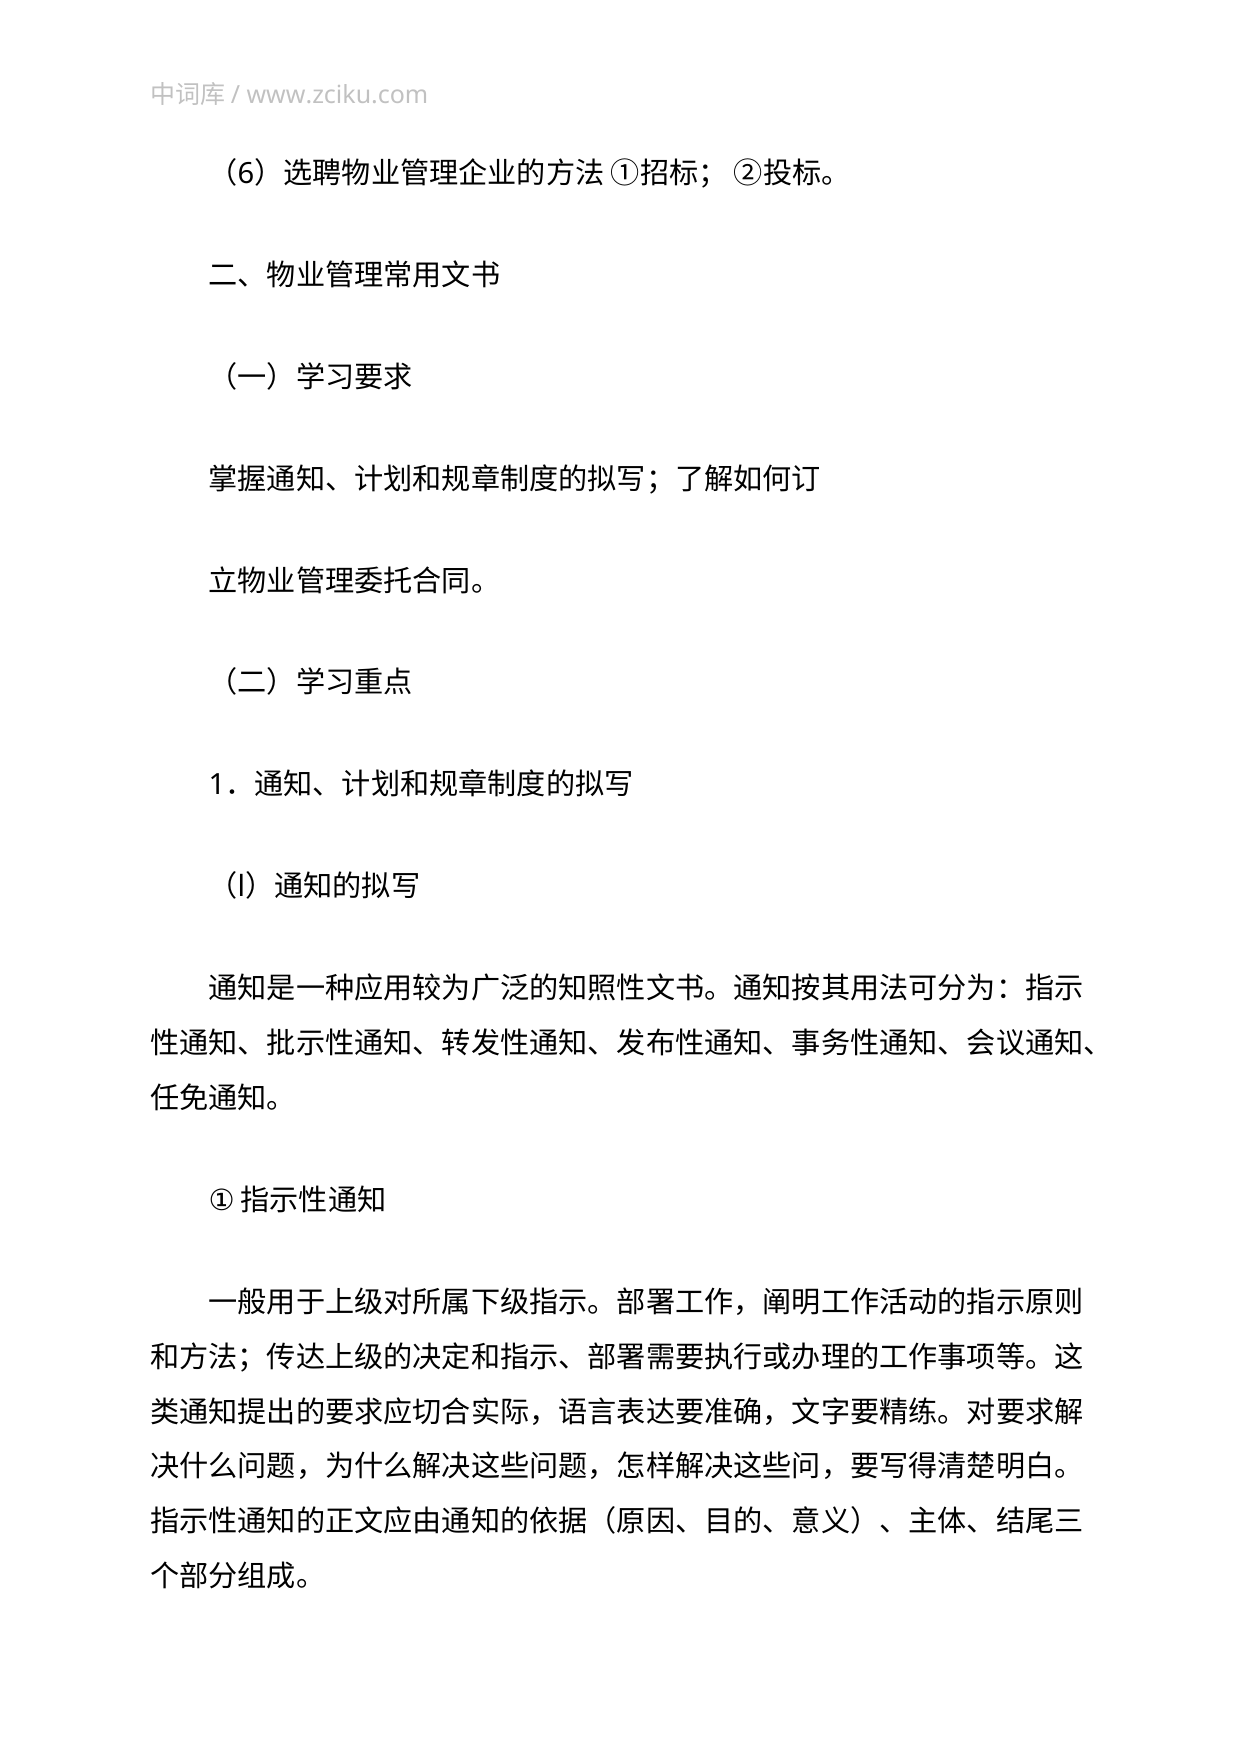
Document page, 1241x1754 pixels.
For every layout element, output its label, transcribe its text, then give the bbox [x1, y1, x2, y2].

text 一般用于上级对所属下级指示。部署工作，阐明工作活动的指示原则和方法；传达上级的决定和指示、部署需要执行或办理的工作事项等。这类通知提出的要求应切合实际，语言表达要准确，文字要精练。对要求解决什么问题，为什么解决这些问题，怎样解决这些问，要写得清楚明白。指示性通知的正文应由通知的依据（原因、目的、意义）、主体、结尾三个部分组成。 [150, 1278, 1090, 1595]
text 通知是一种应用较为广泛的知照性文书。通知按其用法可分为：指示性通知、批示性通知、转发性通知、发布性通知、事务性通知、会议通知、任免通知。 [150, 965, 1090, 1117]
text （二）学习重点 [150, 659, 1090, 701]
text 掌握通知、计划和规章制度的拟写；了解如何订 [150, 456, 1090, 498]
text （l）通知的拟写 [150, 863, 1090, 905]
text （一）学习要求 [150, 354, 1090, 396]
text ①指示性通知 [150, 1176, 1090, 1219]
text 二、物业管理常用文书 [150, 252, 1090, 294]
text 1．通知、计划和规章制度的拟写 [150, 761, 1090, 803]
text （6）选聘物业管理企业的方法 ①招标； ②投标。 [150, 150, 1090, 192]
text 立物业管理委托合同。 [150, 557, 1090, 599]
